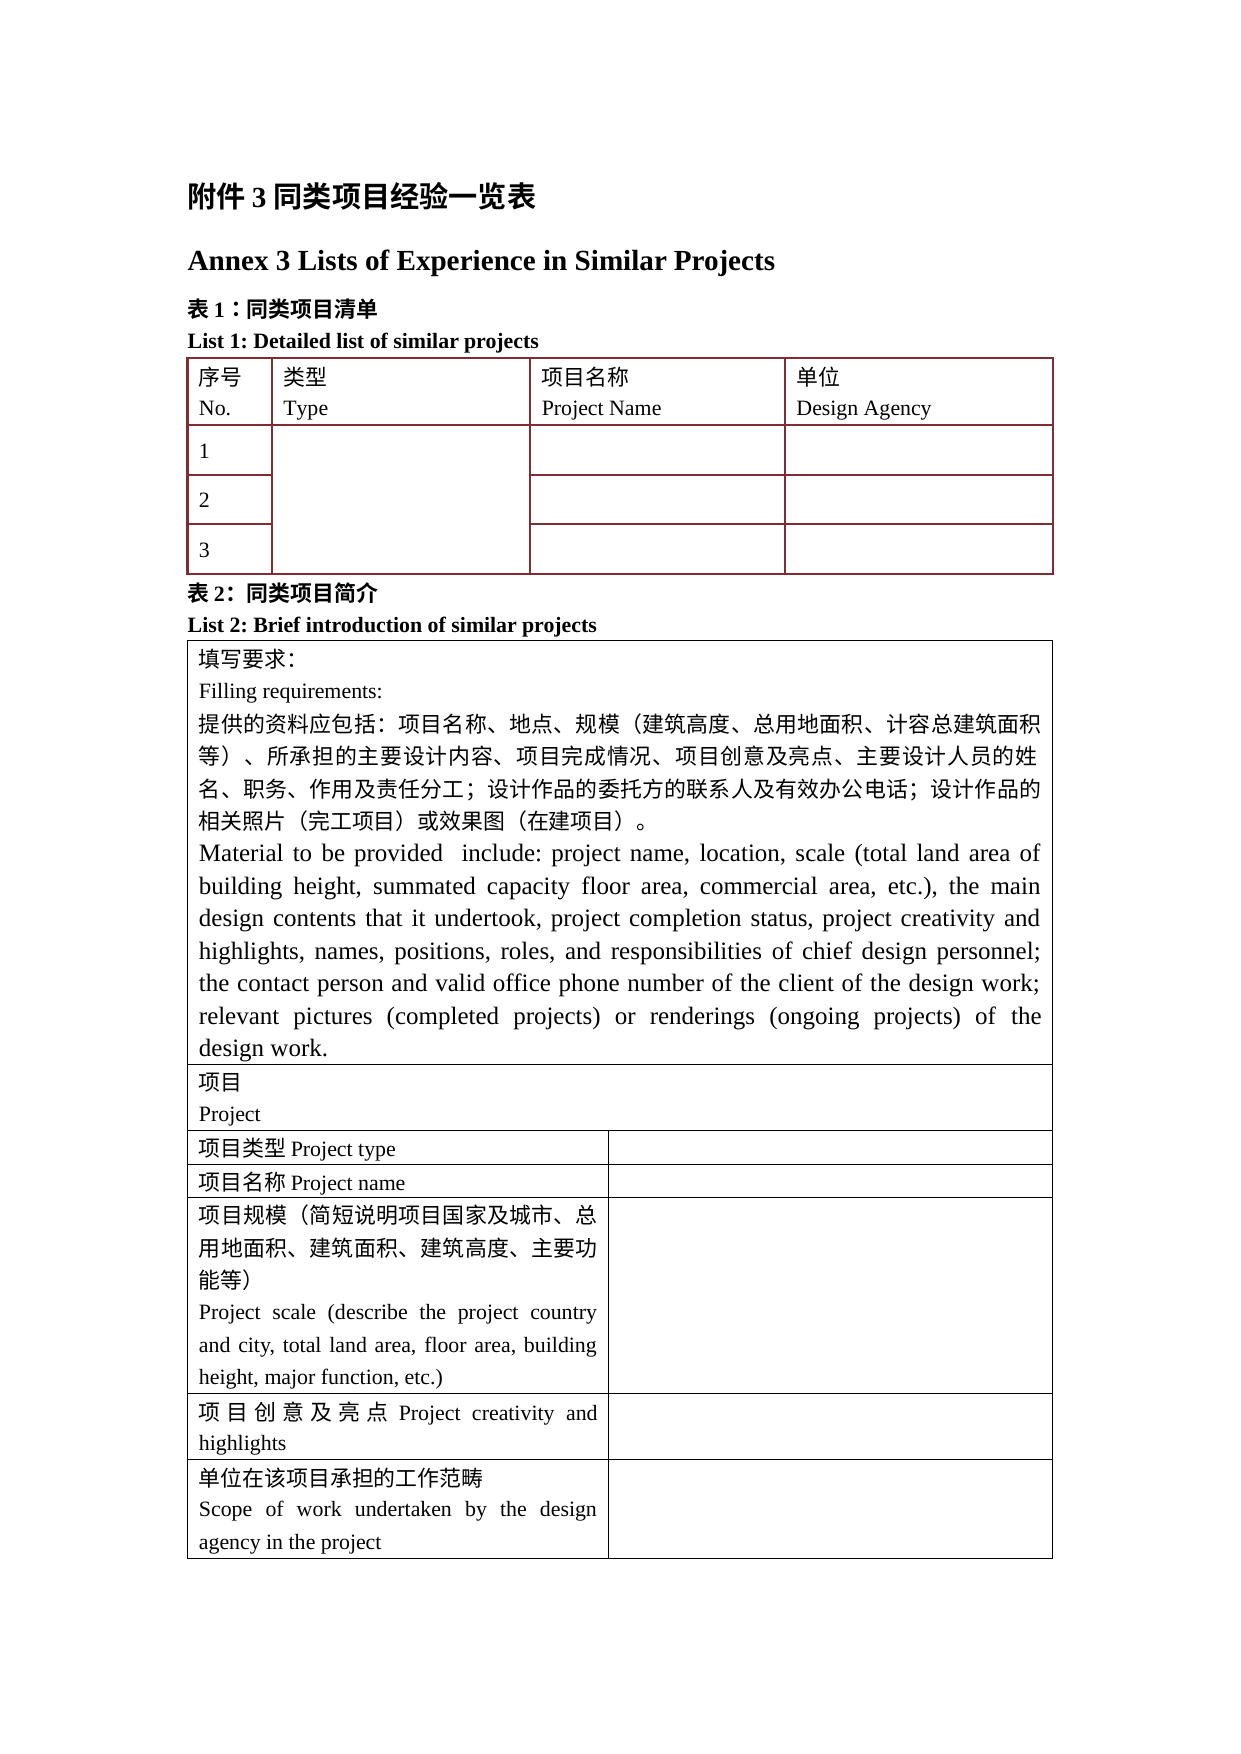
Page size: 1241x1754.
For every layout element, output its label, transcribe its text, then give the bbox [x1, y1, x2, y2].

table_header 类型 Type [273, 359, 529, 424]
table_cell 项目规模（简短说明项目国家及城市、总用地面积、建筑面积、建筑高度、主要功能等） Project scale (describe the project country and city, total land area, floor area, building height, major function, etc.) [188, 1198, 608, 1393]
table_cell 3 [189, 525, 271, 573]
table_header 项目名称 Project Name [531, 359, 784, 424]
text List 2: Brief introduction of similar projects [187, 608, 1053, 640]
table_cell 项目名称Project name [188, 1165, 608, 1197]
text 表2：同类项目简介 [187, 575, 1053, 608]
table_cell 单位在该项目承担的工作范畴 Scope of work undertaken by the design agency in the project [188, 1460, 608, 1558]
table_cell [531, 426, 784, 474]
table_cell [531, 476, 784, 523]
table_cell [786, 426, 1052, 474]
text 表1：同类项目清单 [187, 292, 1053, 324]
table_cell [786, 525, 1052, 573]
table_cell 项目 Project [188, 1065, 1052, 1130]
table_header 单位 Design Agency [786, 359, 1052, 424]
table_cell [609, 1131, 1052, 1163]
table_cell [273, 426, 529, 573]
table_header 序号 No. [189, 359, 271, 424]
table_cell [531, 525, 784, 573]
table_cell 项目创意及亮点Project creativity and highlights [188, 1394, 608, 1459]
table_cell [609, 1394, 1052, 1459]
table_cell 1 [189, 426, 271, 474]
table_cell 项目类型Project type [188, 1131, 608, 1163]
table_cell [609, 1165, 1052, 1197]
text List 1: Detailed list of similar projects [187, 324, 1053, 357]
subtitle 附件3 同类项目经验一览表 [187, 162, 1053, 227]
table_header 填写要求： Filling requirements: 提供的资料应包括：项目名称、地点、规模（建筑高度、总用地面积、计容总建筑面积等）、所承担的主要设计内容、项目完成情况、项目创意及亮点、主要设计人员的姓名、职务、作用及责任分工；设计作品的委托方的联系人及有效办公电话；设计作品的相关照片（完工项目）或效果图（在建项目）。 Material to be provided include: project name, location, scale (total land area of building height, summated capacity floor area, commercial area, etc.), the main design contents that it undertook, project completion status, project creativity and highlights, names, positions, roles, and responsibilities of chief design personnel; the contact person and valid office phone number of the client of the design work; relevant pictures (completed projects) or renderings (ongoing projects) of the design work. [188, 641, 1052, 1064]
table_cell 2 [189, 476, 271, 523]
table_cell [609, 1198, 1052, 1393]
subtitle Annex 3 Lists of Experience in Similar Projects [187, 227, 1053, 292]
table_cell [609, 1460, 1052, 1558]
table_cell [786, 476, 1052, 523]
